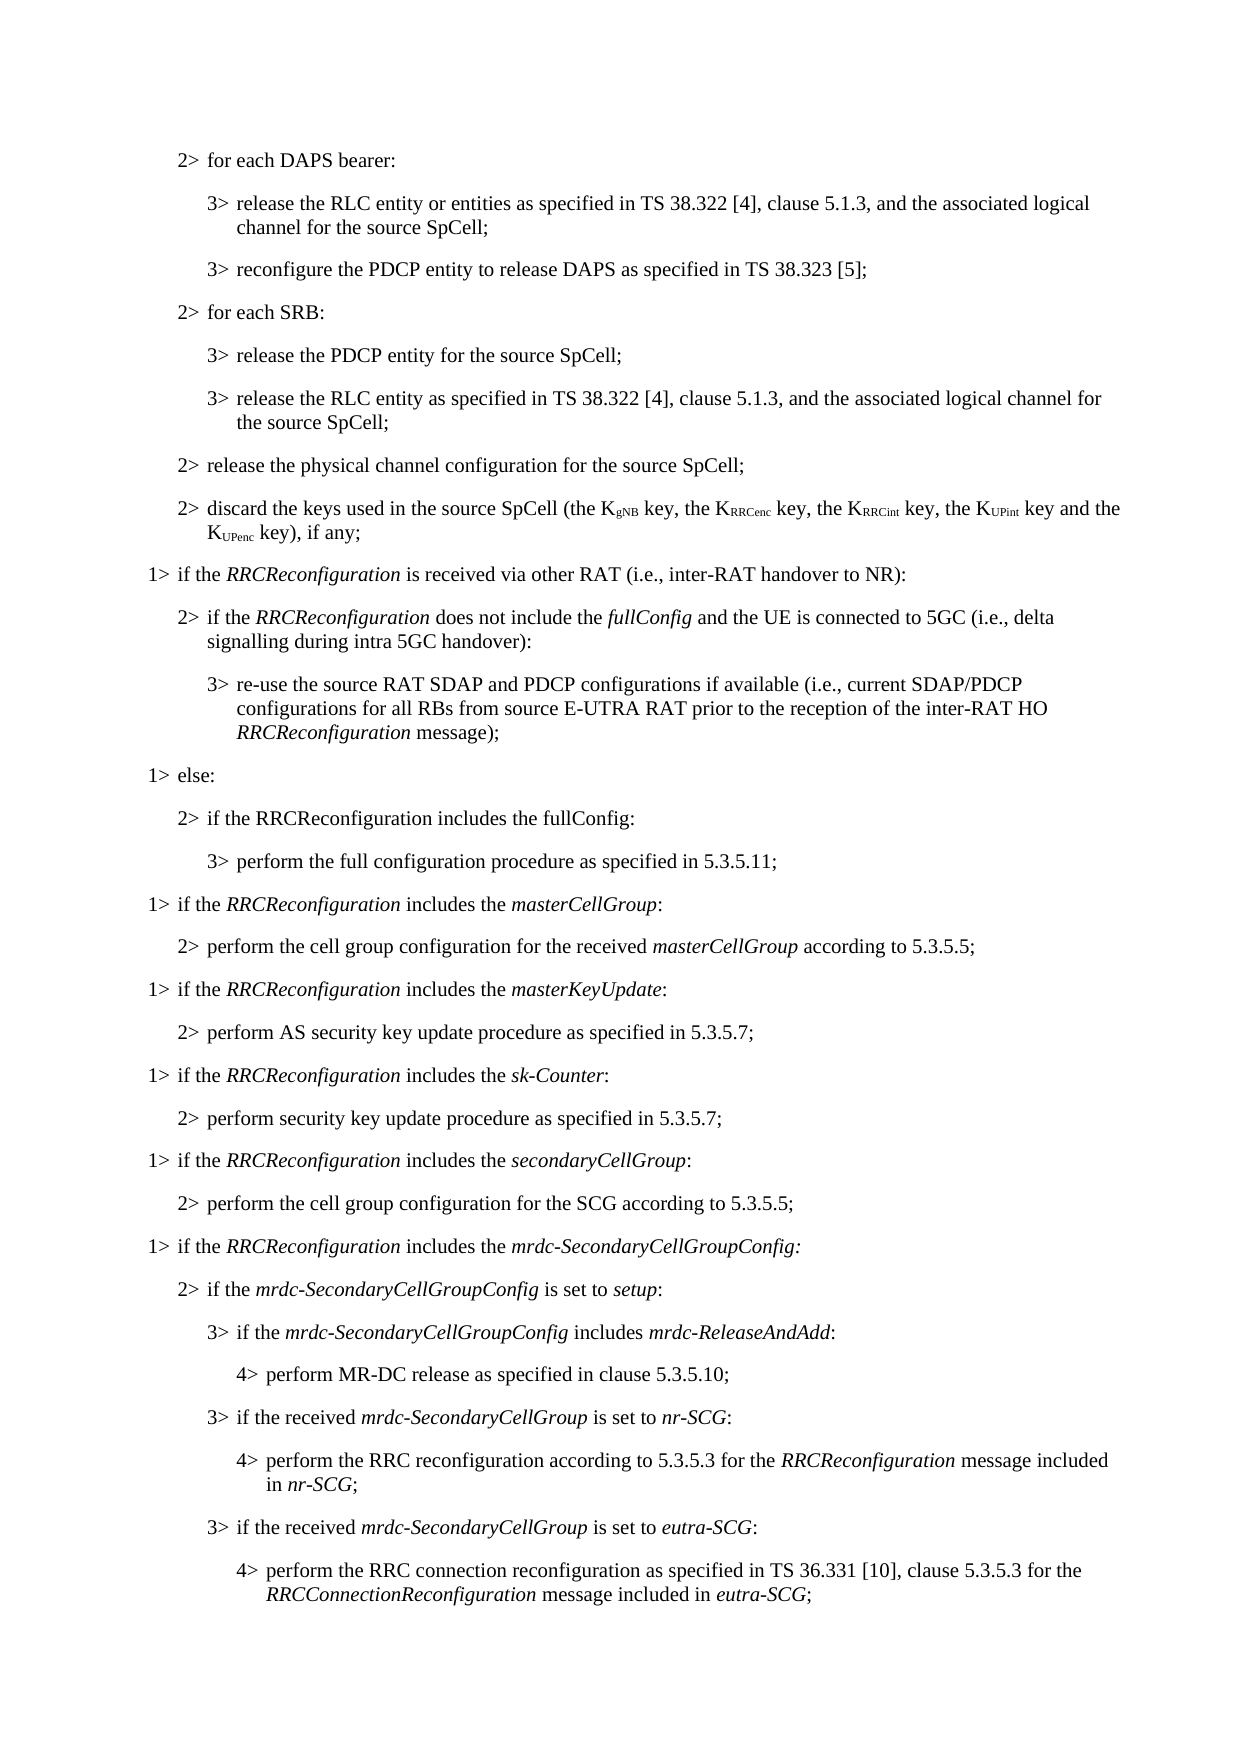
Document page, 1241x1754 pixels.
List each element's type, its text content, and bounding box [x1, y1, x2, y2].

text 1> if the RRCReconfiguration includes the masterCellGroup: [148, 891, 1122, 916]
text 3> release the RLC entity as specified in TS 38.322 [4], clause 5.1.3, and the associated logical channel for the source SpCell; [207, 386, 1122, 434]
text 1> if the RRCReconfiguration is received via other RAT (i.e., inter-RAT handover to NR): [148, 562, 1122, 586]
text 3> reconfigure the PDCP entity to release DAPS as specified in TS 38.323 [5]; [207, 257, 1122, 281]
text 4> perform the RRC connection reconfiguration as specified in TS 36.331 [10], clause 5.3.5.3 for the RRCConnectionReconfiguration message included in eutra-SCG; [236, 1558, 1122, 1606]
text 3> release the PDCP entity for the source SpCell; [207, 343, 1122, 367]
text 4> perform MR-DC release as specified in clause 5.3.5.10; [236, 1362, 1122, 1386]
text 2> if the mrdc-SecondaryCellGroupConfig is set to setup: [177, 1277, 1122, 1301]
text 4> perform the RRC reconfiguration according to 5.3.5.3 for the RRCReconfiguration message included in nr-SCG; [236, 1448, 1122, 1496]
text 2> if the RRCReconfiguration does not include the fullConfig and the UE is connected to 5GC (i.e., delta signalling during intra 5GC handover): [177, 605, 1122, 653]
text 3> release the RLC entity or entities as specified in TS 38.322 [4], clause 5.1.3, and the associated logical channel for the source SpCell; [207, 191, 1122, 239]
text 2> if the RRCReconfiguration includes the fullConfig: [177, 806, 1122, 830]
text 1> else: [148, 763, 1122, 787]
text 2> discard the keys used in the source SpCell (the KgNB key, the KRRCenc key, the KRRCint key, the KUPint key and the KUPenc key), if any; [177, 496, 1122, 544]
text 3> if the received mrdc-SecondaryCellGroup is set to nr-SCG: [207, 1405, 1122, 1429]
text 3> re-use the source RAT SDAP and PDCP configurations if available (i.e., current SDAP/PDCP configurations for all RBs from source E-UTRA RAT prior to the reception of the inter-RAT HO RRCReconfiguration message); [207, 672, 1122, 744]
text 1> if the RRCReconfiguration includes the sk-Counter: [148, 1063, 1122, 1087]
text 2> for each SRB: [177, 300, 1122, 324]
text 1> if the RRCReconfiguration includes the masterKeyUpdate: [148, 977, 1122, 1001]
text 1> if the RRCReconfiguration includes the mrdc-SecondaryCellGroupConfig: [148, 1234, 1122, 1258]
text 3> perform the full configuration procedure as specified in 5.3.5.11; [207, 849, 1122, 873]
text 1> if the RRCReconfiguration includes the secondaryCellGroup: [148, 1148, 1122, 1172]
text 2> release the physical channel configuration for the source SpCell; [177, 453, 1122, 477]
text 2> perform AS security key update procedure as specified in 5.3.5.7; [177, 1020, 1122, 1044]
text 2> perform the cell group configuration for the received masterCellGroup according to 5.3.5.5; [177, 934, 1122, 958]
text 3> if the received mrdc-SecondaryCellGroup is set to eutra-SCG: [207, 1515, 1122, 1539]
text 2> for each DAPS bearer: [177, 148, 1122, 172]
text 2> perform the cell group configuration for the SCG according to 5.3.5.5; [177, 1191, 1122, 1215]
text 3> if the mrdc-SecondaryCellGroupConfig includes mrdc-ReleaseAndAdd: [207, 1319, 1122, 1344]
text 2> perform security key update procedure as specified in 5.3.5.7; [177, 1106, 1122, 1129]
